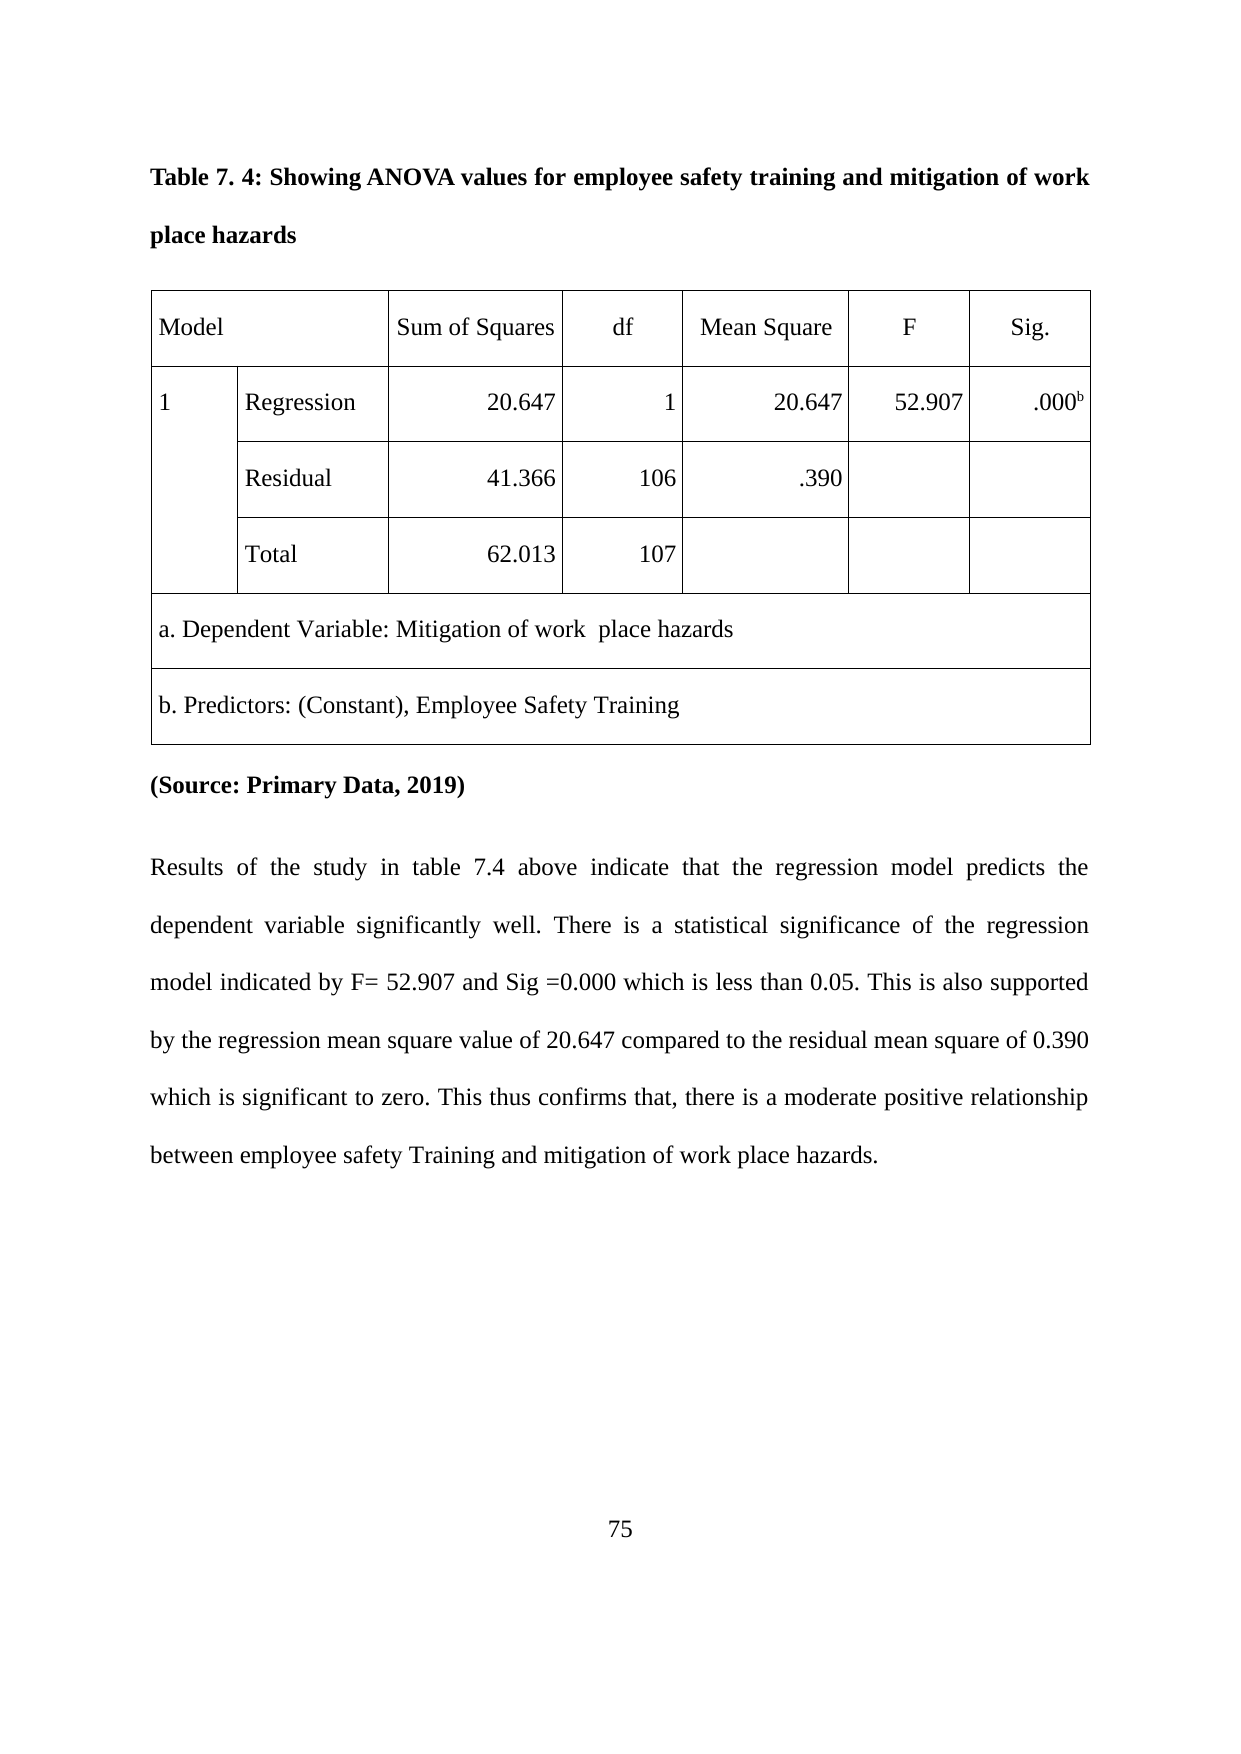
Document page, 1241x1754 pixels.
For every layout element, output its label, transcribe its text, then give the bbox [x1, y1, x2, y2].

table_cell 1 [152, 367, 237, 592]
text (Source: Primary Data, 2019) [150, 770, 1090, 798]
table_cell [849, 518, 969, 592]
table_cell a. Dependent Variable: Mitigation of work place hazards [152, 594, 1090, 668]
table_cell [849, 442, 969, 517]
table_cell [683, 518, 848, 592]
table_header F [849, 291, 969, 366]
table_cell 20.647 [389, 367, 562, 441]
table_cell Residual [238, 442, 388, 517]
table_header Mean Square [683, 291, 848, 366]
table_cell Total [238, 518, 388, 592]
table_header Sum of Squares [389, 291, 562, 366]
table_cell 107 [563, 518, 682, 592]
table_cell 52.907 [849, 367, 969, 441]
table_header df [563, 291, 682, 366]
table_cell 106 [563, 442, 682, 517]
table_header Sig. [970, 291, 1090, 366]
table_cell 41.366 [389, 442, 562, 517]
table_cell 1 [563, 367, 682, 441]
table_cell .000b [970, 367, 1090, 441]
text Results of the study in table 7.4 above indicate that the regression model predicts the dependent variable significantly well. There is a statistical significance of the regression model indicated by F= 52.907 and Sig =0.000 which is less than 0.05. This is also supported by the regression mean square value of 20.647 compared to the residual mean square of 0.390 which is significant to zero. This thus confirms that, there is a moderate positive relationship between employee safety Training and mitigation of work place hazards. [150, 852, 1090, 1168]
table_header Model [152, 291, 388, 366]
table_cell Regression [238, 367, 388, 441]
table_cell b. Predictors: (Constant), Employee Safety Training [152, 669, 1090, 744]
table_cell [970, 442, 1090, 517]
table_cell .390 [683, 442, 848, 517]
table_cell 20.647 [683, 367, 848, 441]
table_cell [970, 518, 1090, 592]
table_cell 62.013 [389, 518, 562, 592]
